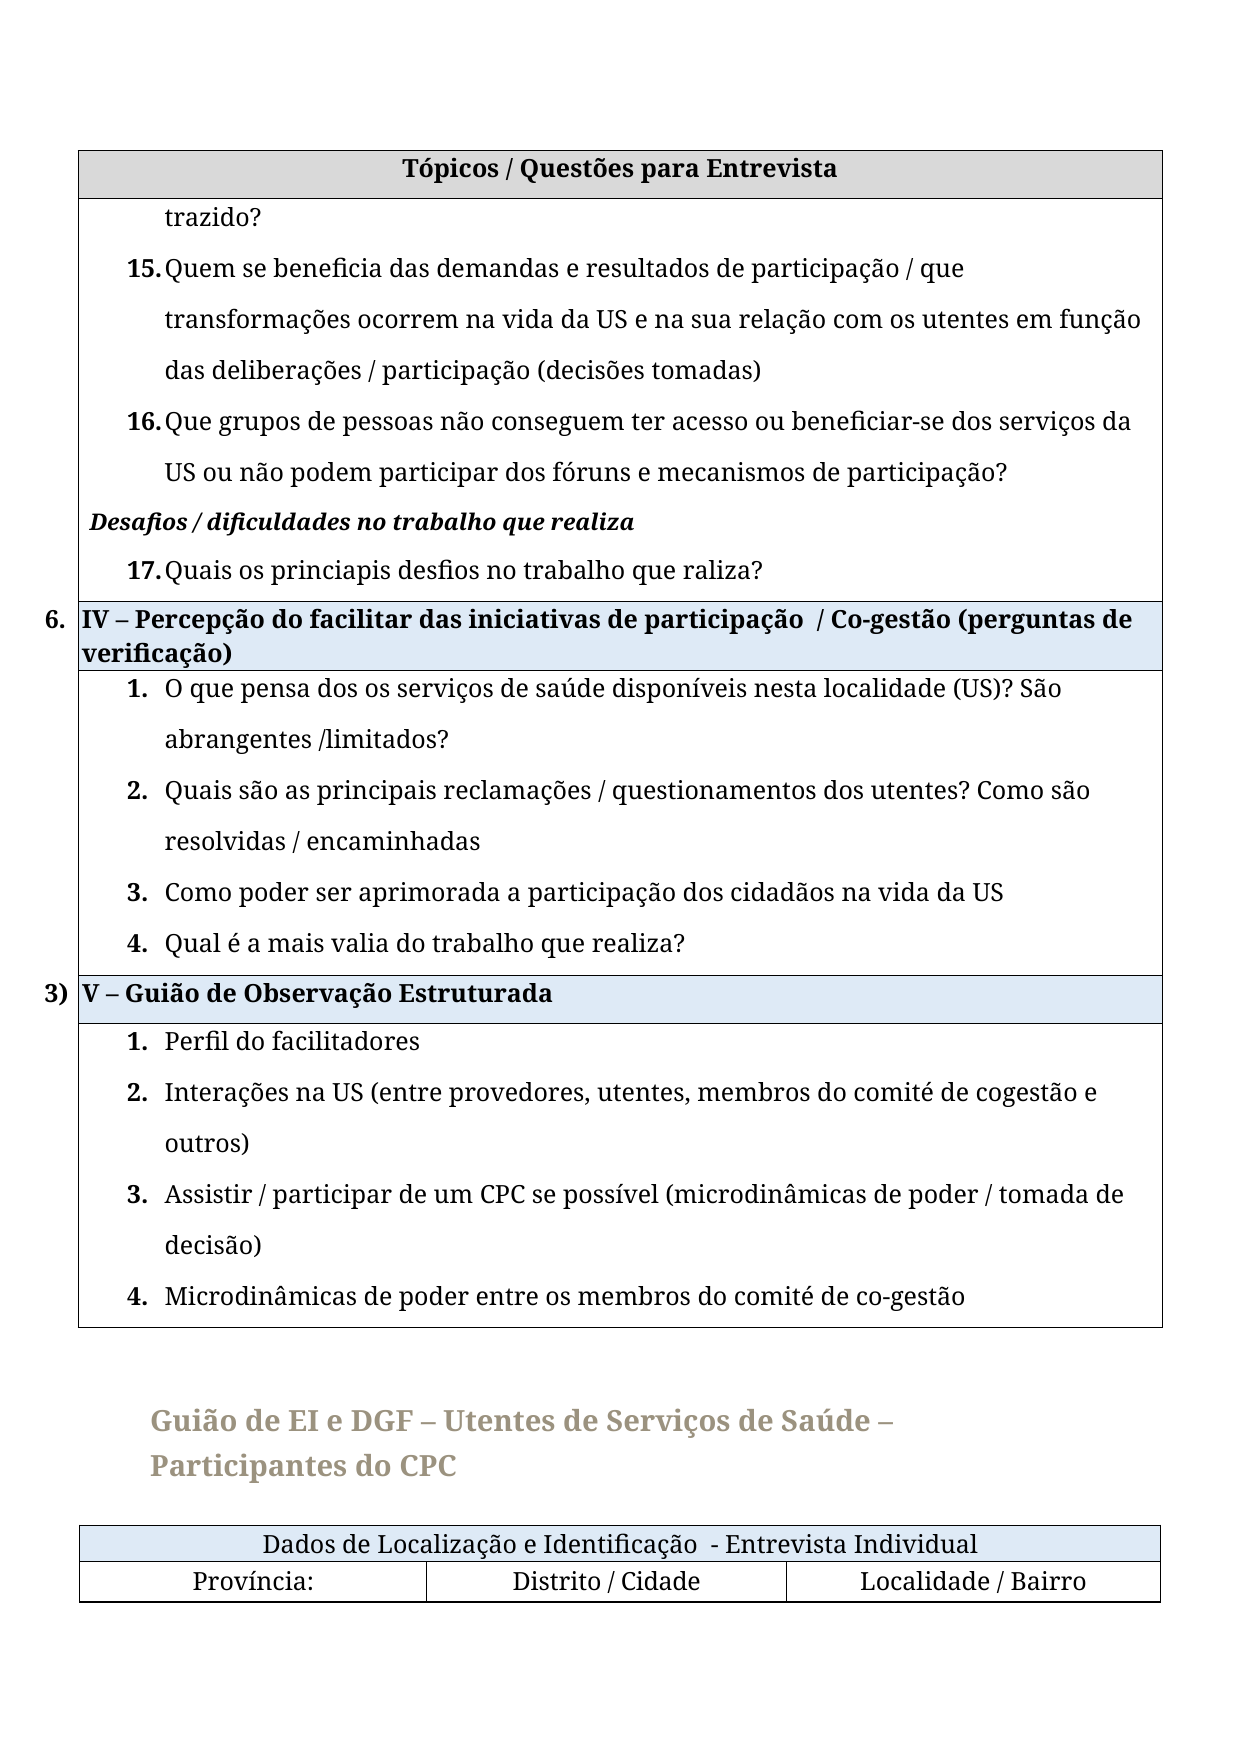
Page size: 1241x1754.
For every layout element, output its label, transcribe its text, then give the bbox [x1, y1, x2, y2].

table_header Dados de Localização e Identificação - Entrevista Individual [80, 1526, 1160, 1561]
table_cell O que pensa dos os serviços de saúde disponíveis nesta localidade (US)? São abrangentes /limitados? Quais são as principais reclamações / questionamentos dos utentes? Como são resolvidas / encaminhadas Como poder ser aprimorada a participação dos cidadãos na vida da US Qual é a mais valia do trabalho que realiza? [79, 671, 1162, 974]
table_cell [787, 1562, 1160, 1601]
table_cell IV – Percepção do facilitar das iniciativas de participação / Co-gestão (perguntas de verificação) [79, 602, 1162, 670]
table_cell Perfil do facilitadores Interações na US (entre provedores, utentes, membros do comité de cogestão e outros) Assistir / participar de um CPC se possível (microdinâmicas de poder / tomada de decisão) Microdinâmicas de poder entre os membros do comité de co-gestão [79, 1024, 1162, 1327]
subtitle Guião de EI e DGF – Utentes de Serviços de Saúde – Participantes do CPC [150, 1400, 1090, 1485]
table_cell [79, 199, 1162, 601]
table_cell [80, 1562, 426, 1601]
table_header Tópicos / Questões para Entrevista [79, 151, 1162, 198]
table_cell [427, 1562, 786, 1601]
table_cell V – Guião de Observação Estruturada [79, 976, 1162, 1023]
